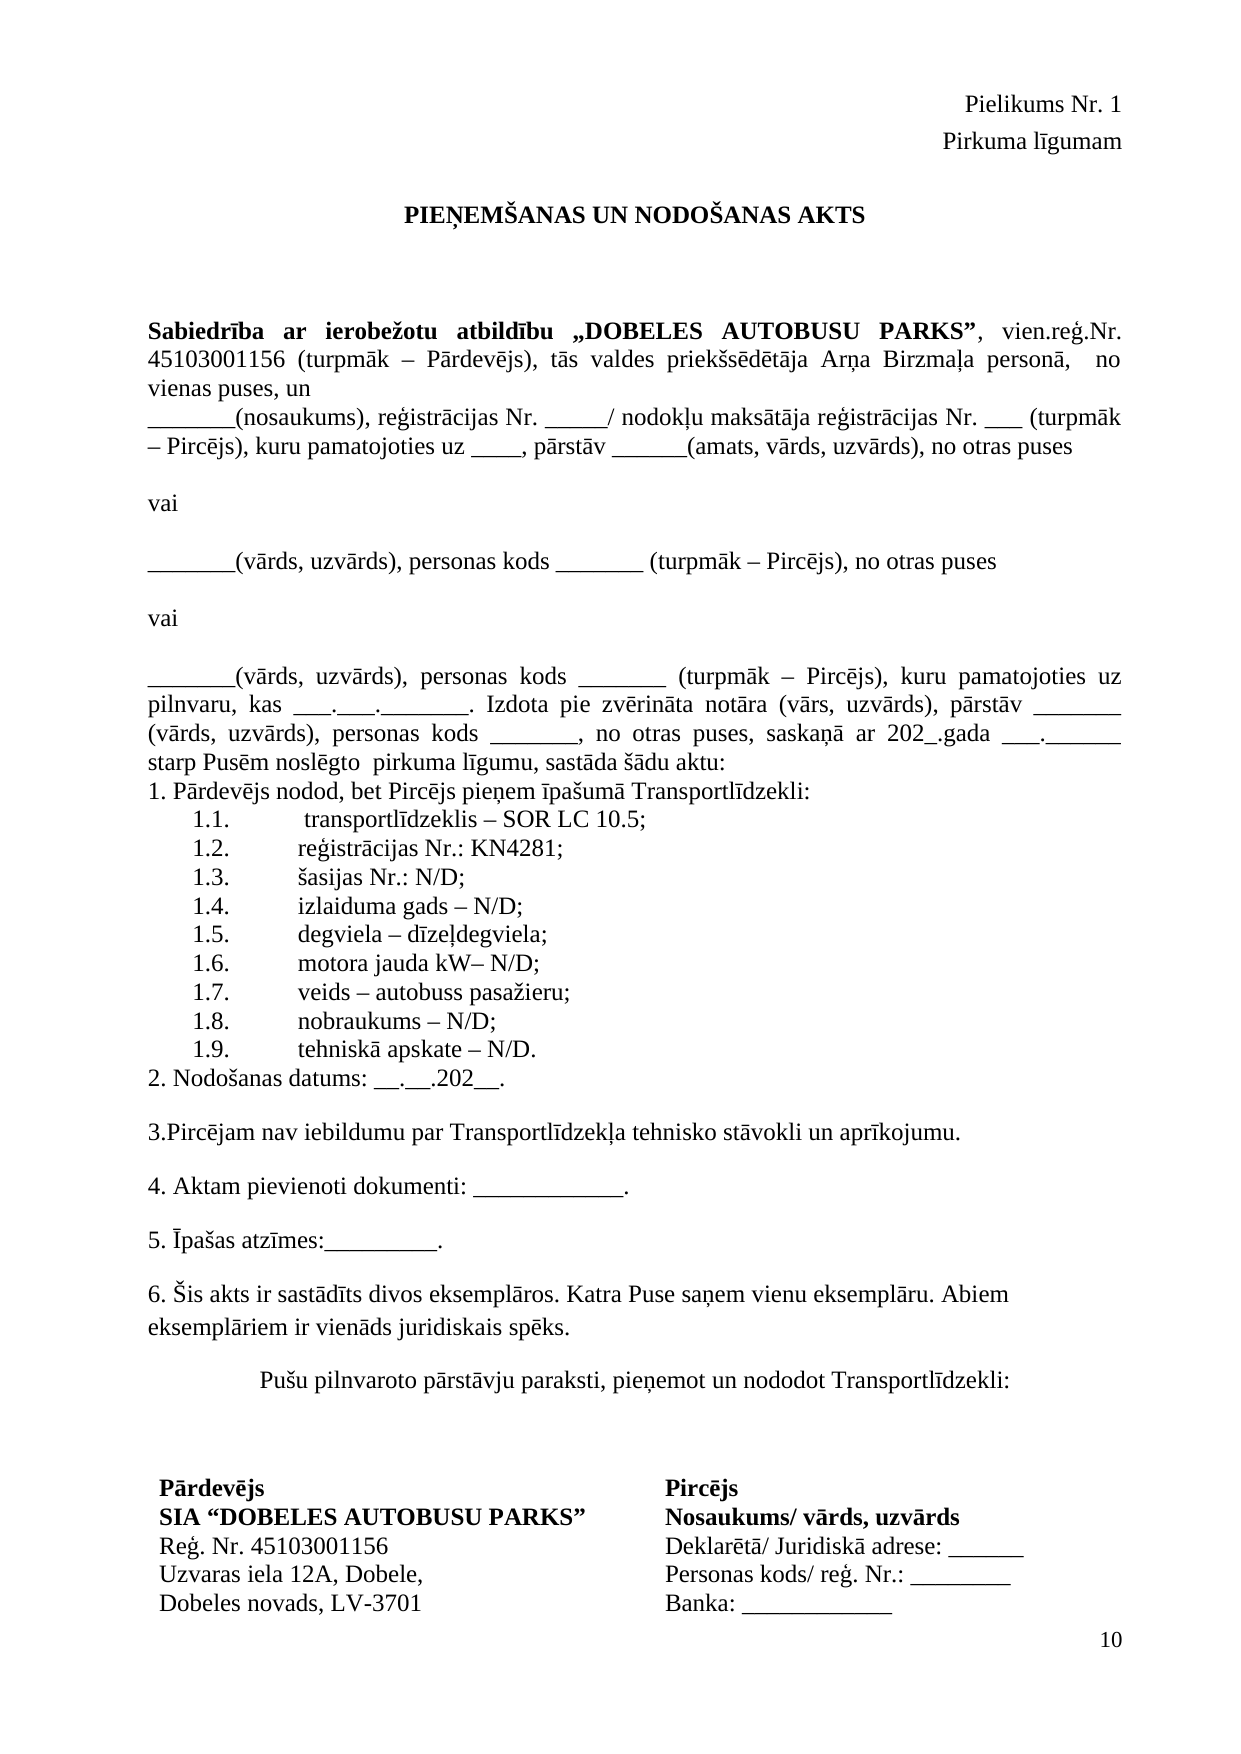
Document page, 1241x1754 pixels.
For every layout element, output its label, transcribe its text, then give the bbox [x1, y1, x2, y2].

list nobraukums – N/D; [192, 1006, 1122, 1034]
text Sabiedrība ar ierobežotu atbildību „DOBELES AUTOBUSU PARKS”, vien.reģ.Nr. 45103001156 (turpmāk – Pārdevējs), tās valdes priekšsēdētāja Arņa Birzmaļa personā, no vienas puses, un [148, 316, 1122, 402]
list transportlīdzeklis – SOR LC 10.5; [192, 804, 1122, 833]
text 6. Šis akts ir sastādīts divos eksemplāros. Katra Puse saņem vienu eksemplāru. Abiem eksemplāriem ir vienāds juridiskais spēks. [148, 1279, 1122, 1341]
subtitle PIEŅEMŠANAS UN NODOŠANAS AKTS [148, 200, 1122, 229]
list motora jauda kW– N/D; [192, 948, 1122, 977]
text Pušu pilnvaroto pārstāvju paraksti, pieņemot un nododot Transportlīdzekli: [148, 1366, 1122, 1394]
text 3.Pircējam nav iebildumu par Transportlīdzekļa tehnisko stāvokli un aprīkojumu. [148, 1117, 1122, 1146]
text vai [148, 488, 1122, 517]
list tehniskā apskate – N/D. [192, 1034, 1122, 1063]
text _______(vārds, uzvārds), personas kods _______ (turpmāk – Pircējs), kuru pamatojoties uz pilnvaru, kas ___.___._______. Izdota pie zvērināta notāra (vārs, uzvārds), pārstāv _______ (vārds, uzvārds), personas kods _______, no otras puses, saskaņā ar 202_.gada ___.______ starp Pusēm noslēgto pirkuma līgumu, sastāda šādu aktu: [148, 661, 1122, 776]
text 5. Īpašas atzīmes:_________. [148, 1225, 1122, 1254]
list veids – autobuss pasažieru; [192, 977, 1122, 1006]
list šasijas Nr.: N/D; [192, 862, 1122, 891]
list izlaiduma gads – N/D; [192, 891, 1122, 919]
list reģistrācijas Nr.: KN4281; [192, 833, 1122, 862]
text _______(nosaukums), reģistrācijas Nr. _____/ nodokļu maksātāja reģistrācijas Nr. ___ (turpmāk – Pircējs), kuru pamatojoties uz ____, pārstāv ______(amats, vārds, uzvārds), no otras puses [148, 402, 1122, 459]
text 4. Aktam pievienoti dokumenti: ____________. [148, 1171, 1122, 1200]
subtitle Pielikums Nr. 1 [148, 89, 1122, 117]
text vai [148, 603, 1122, 632]
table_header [654, 1473, 1159, 1617]
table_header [148, 1473, 653, 1617]
subtitle Pirkuma līgumam [148, 126, 1122, 154]
list degviela – dīzeļdegviela; [192, 919, 1122, 948]
text 2. Nodošanas datums: __.__.202__. [148, 1063, 1122, 1092]
text _______(vārds, uzvārds), personas kods _______ (turpmāk – Pircējs), no otras puses [148, 546, 1122, 574]
text 1. Pārdevējs nodod, bet Pircējs pieņem īpašumā Transportlīdzekli: [148, 776, 1122, 804]
